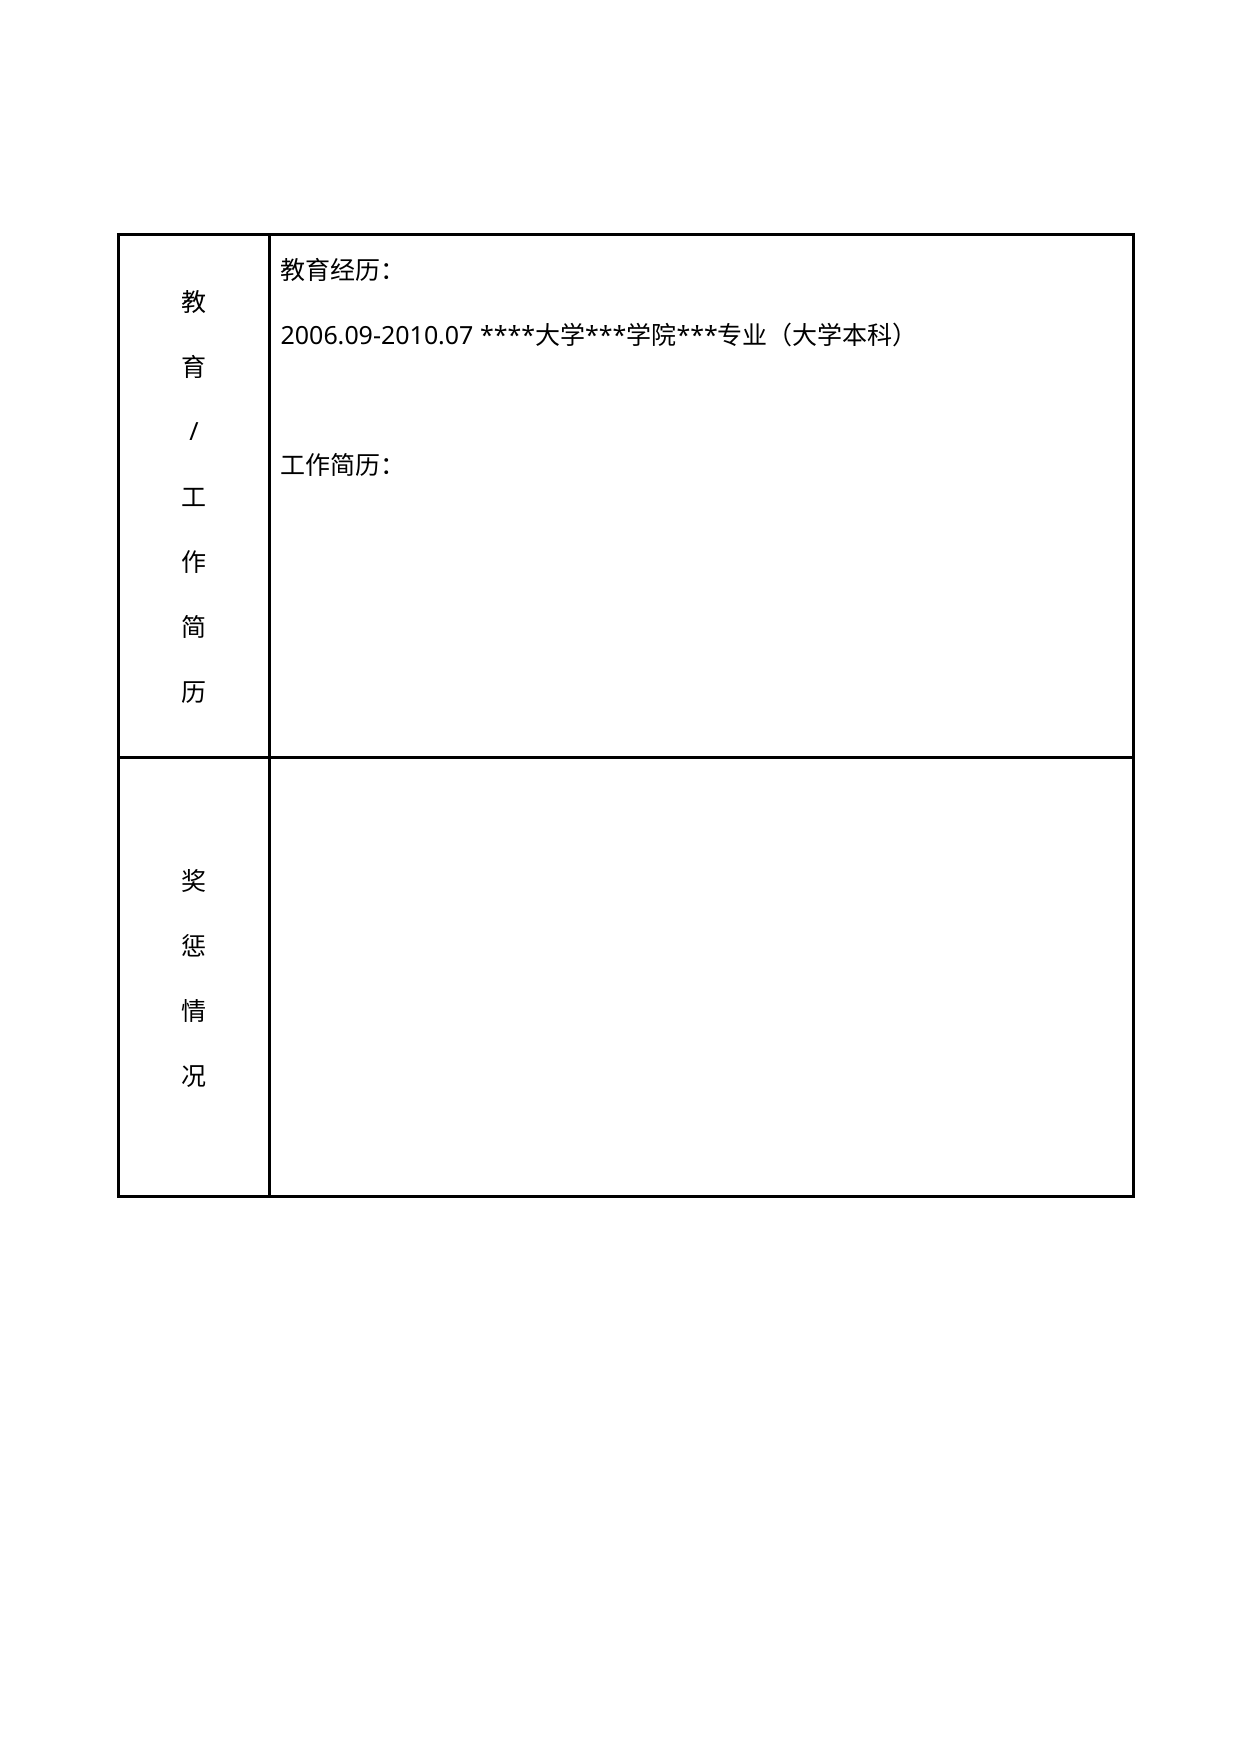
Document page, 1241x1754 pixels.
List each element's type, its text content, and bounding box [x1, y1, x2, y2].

table_cell 奖 惩 情 况 [120, 759, 268, 1195]
table_cell 教 育 / 工 作 简 历 [120, 236, 268, 756]
table_cell [271, 759, 1132, 1195]
table_cell 教育经历： 2006.09-2010.07 ****大学***学院***专业（大学本科） 工作简历： [271, 236, 1132, 756]
